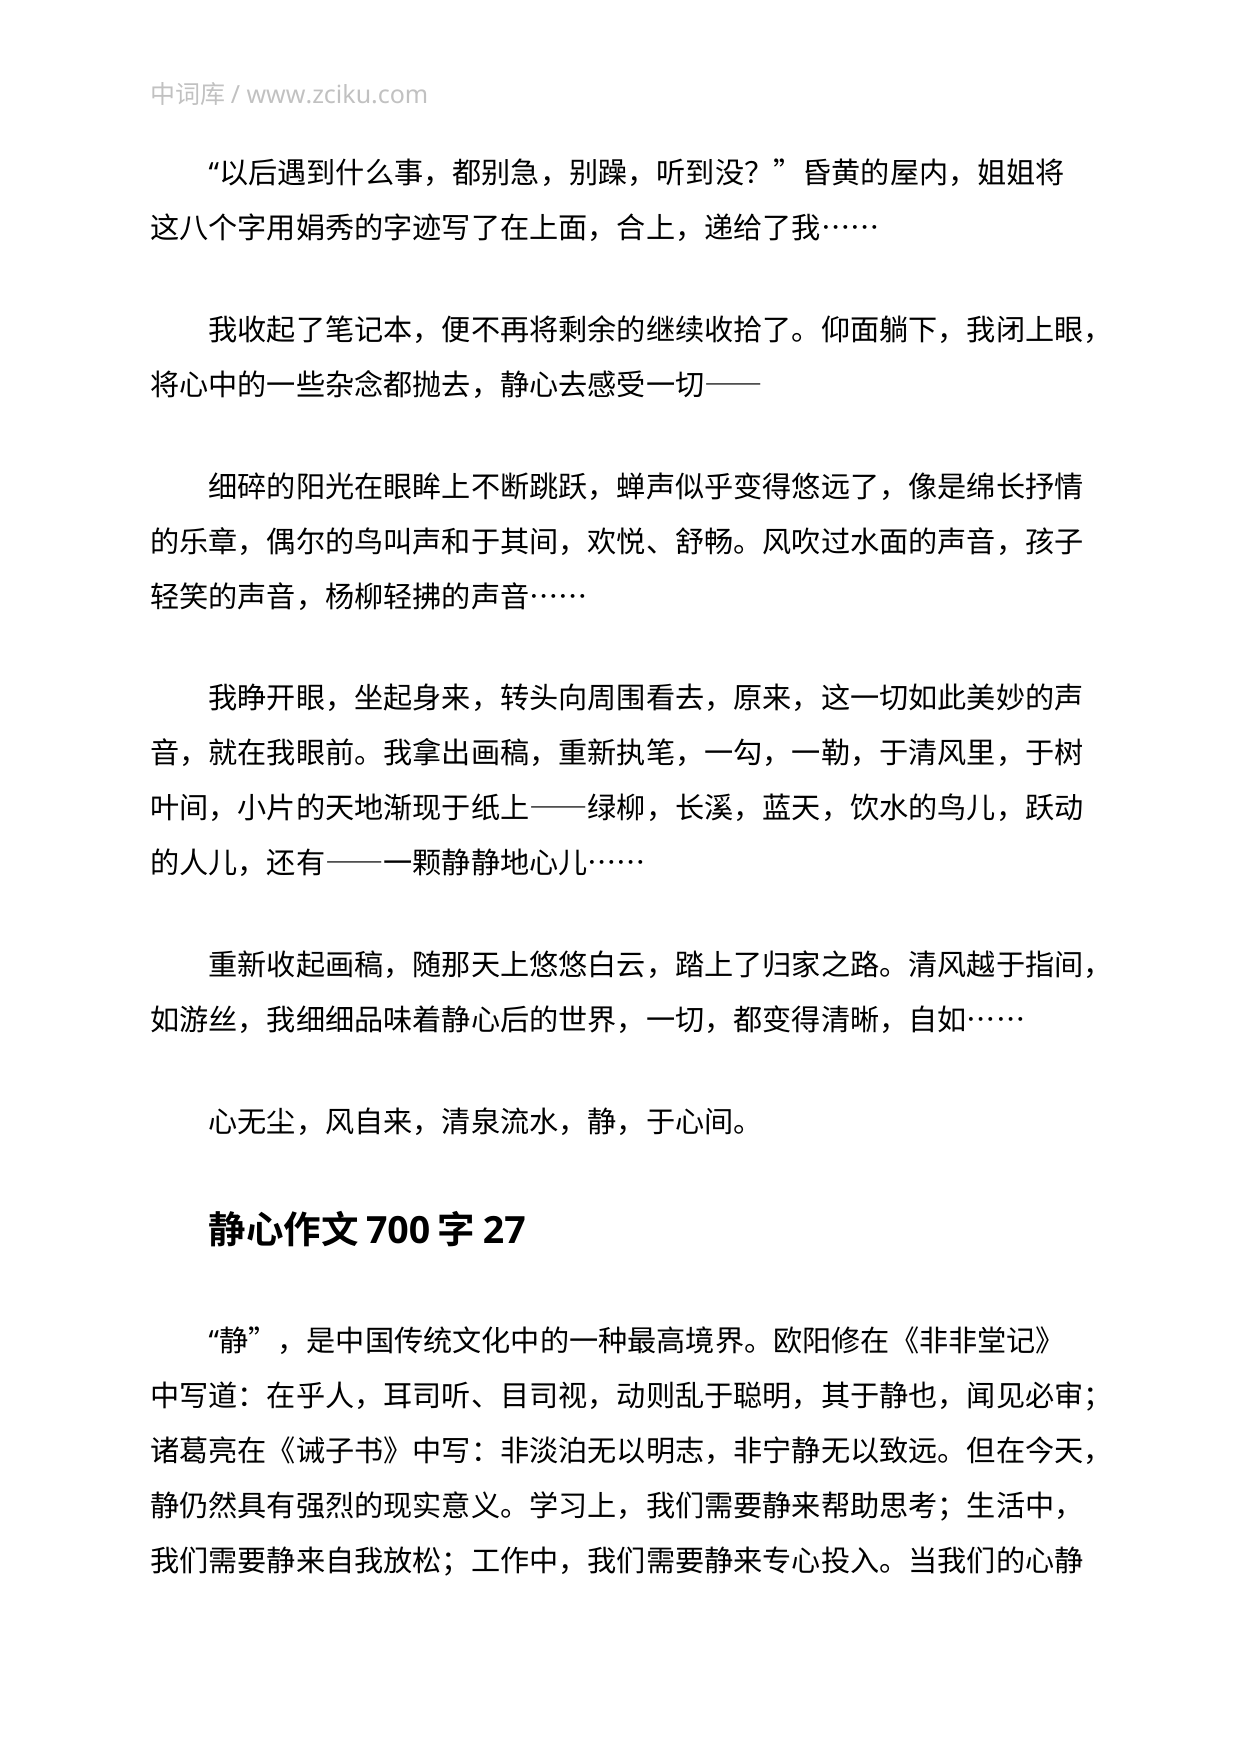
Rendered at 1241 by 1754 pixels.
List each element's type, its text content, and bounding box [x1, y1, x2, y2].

text 静心作文700字27 [150, 1200, 1090, 1254]
text 我睁开眼，坐起身来，转头向周围看去，原来，这一切如此美妙的声音，就在我眼前。我拿出画稿，重新执笔，一勾，一勒，于清风里，于树叶间，小片的天地渐现于纸上——绿柳，长溪，蓝天，饮水的鸟儿，跃动的人儿，还有——一颗静静地心儿…… [150, 675, 1090, 882]
text 我收起了笔记本，便不再将剩余的继续收拾了。仰面躺下，我闭上眼，将心中的一些杂念都抛去，静心去感受一切—— [150, 307, 1090, 404]
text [150, 1317, 1090, 1579]
text “以后遇到什么事，都别急，别躁，听到没？”昏黄的屋内，姐姐将这八个字用娟秀的字迹写了在上面，合上，递给了我…… [150, 150, 1090, 247]
text 细碎的阳光在眼眸上不断跳跃，蝉声似乎变得悠远了，像是绵长抒情的乐章，偶尔的鸟叫声和于其间，欢悦、舒畅。风吹过水面的声音，孩子轻笑的声音，杨柳轻拂的声音…… [150, 463, 1090, 616]
text 心无尘，风自来，清泉流水，静，于心间。 [150, 1098, 1090, 1140]
text 重新收起画稿，随那天上悠悠白云，踏上了归家之路。清风越于指间，如游丝，我细细品味着静心后的世界，一切，都变得清晰，自如…… [150, 941, 1090, 1039]
